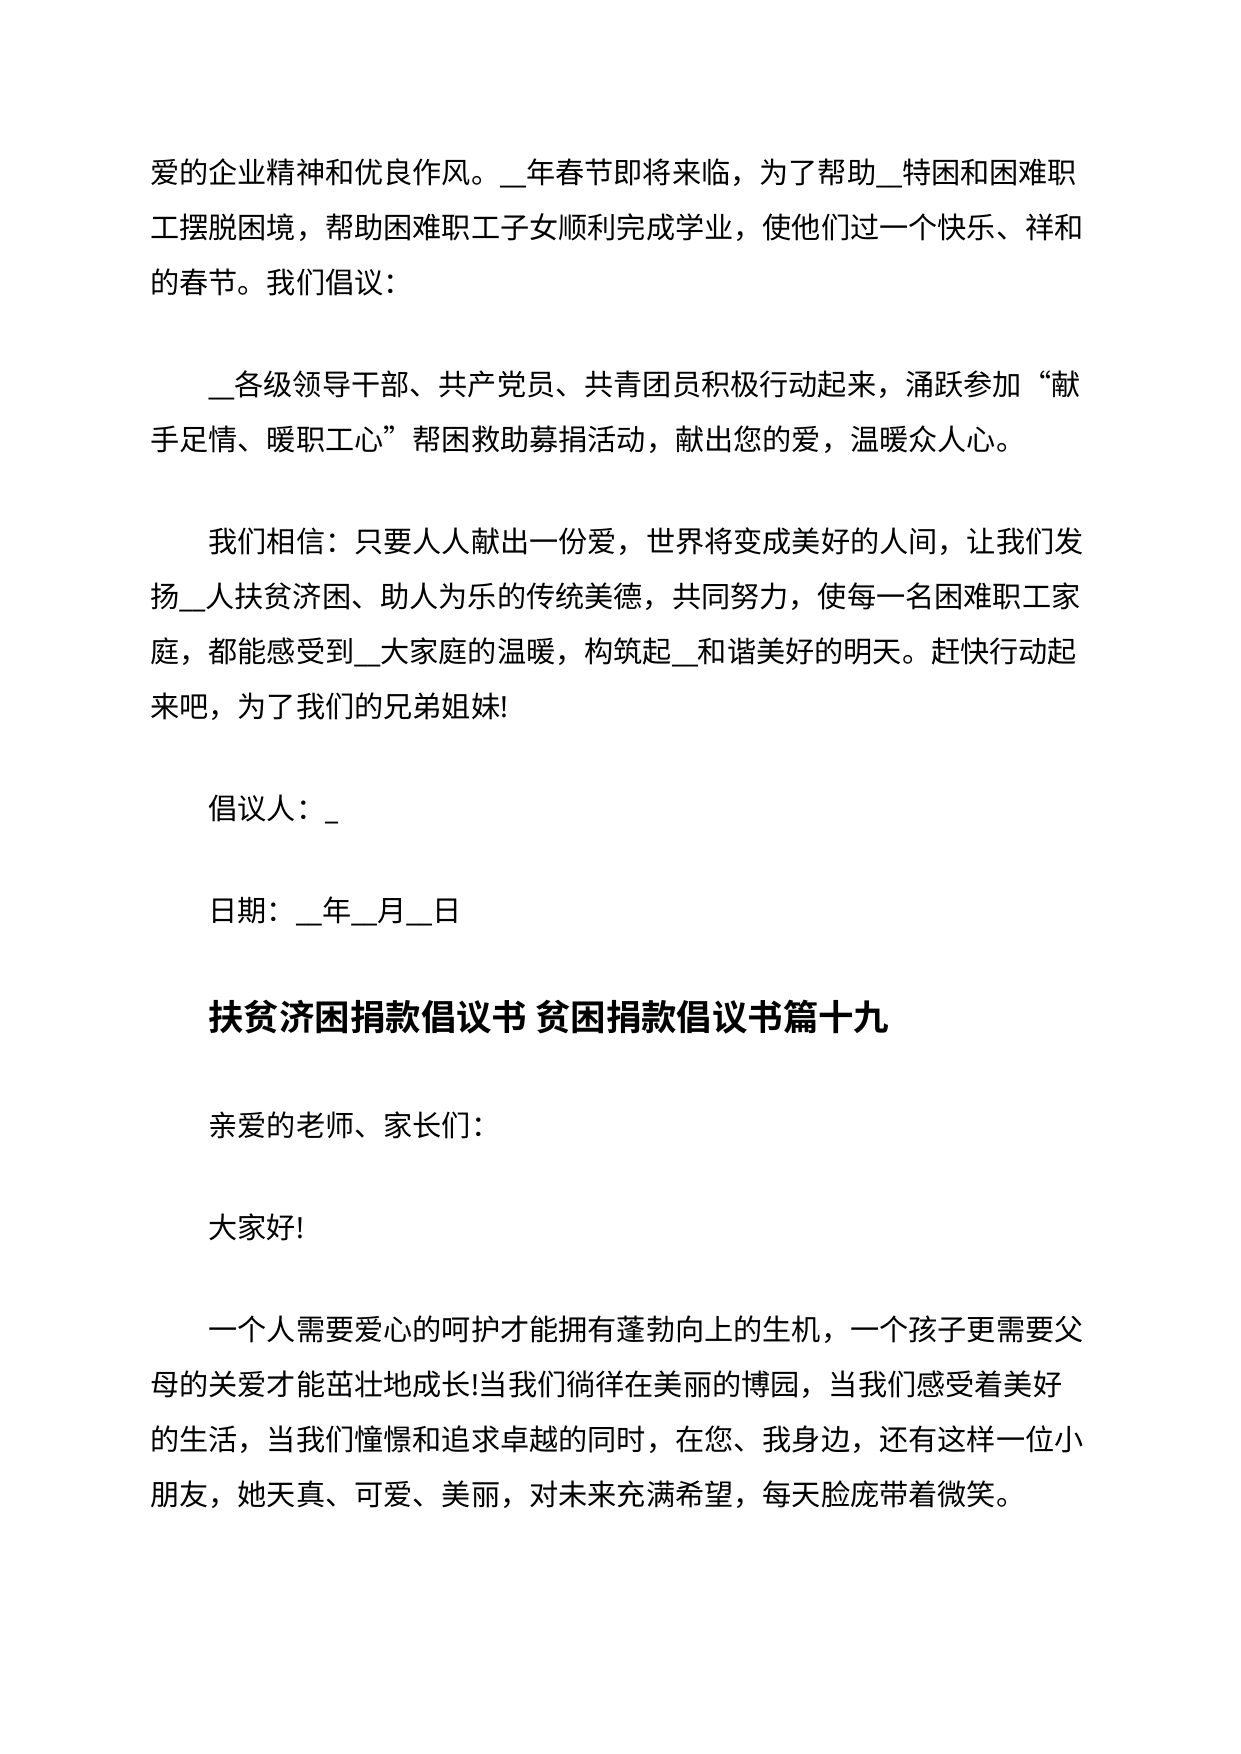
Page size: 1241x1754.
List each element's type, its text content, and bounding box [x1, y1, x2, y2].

text 扶贫济困捐款倡议书 贫困捐款倡议书篇十九 [150, 989, 1090, 1041]
text 大家好! [150, 1204, 1090, 1247]
text 倡议人：_ [150, 785, 1090, 828]
text 日期：__年__月__日 [150, 887, 1090, 930]
text 我们相信：只要人人献出一份爱，世界将变成美好的人间，让我们发扬__人扶贫济困、助人为乐的传统美德，共同努力，使每一名困难职工家庭，都能感受到__大家庭的温暖，构筑起__和谐美好的明天。赶快行动起来吧，为了我们的兄弟姐妹! [150, 518, 1090, 726]
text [150, 150, 1090, 302]
text __各级领导干部、共产党员、共青团员积极行动起来，涌跃参加“献手足情、暖职工心”帮困救助募捐活动，献出您的爱，温暖众人心。 [150, 362, 1090, 459]
text 亲爱的老师、家长们： [150, 1103, 1090, 1145]
text 一个人需要爱心的呵护才能拥有蓬勃向上的生机，一个孩子更需要父母的关爱才能茁壮地成长!当我们徜徉在美丽的博园，当我们感受着美好的生活，当我们憧憬和追求卓越的同时，在您、我身边，还有这样一位小朋友，她天真、可爱、美丽，对未来充满希望，每天脸庞带着微笑。 [150, 1306, 1090, 1513]
